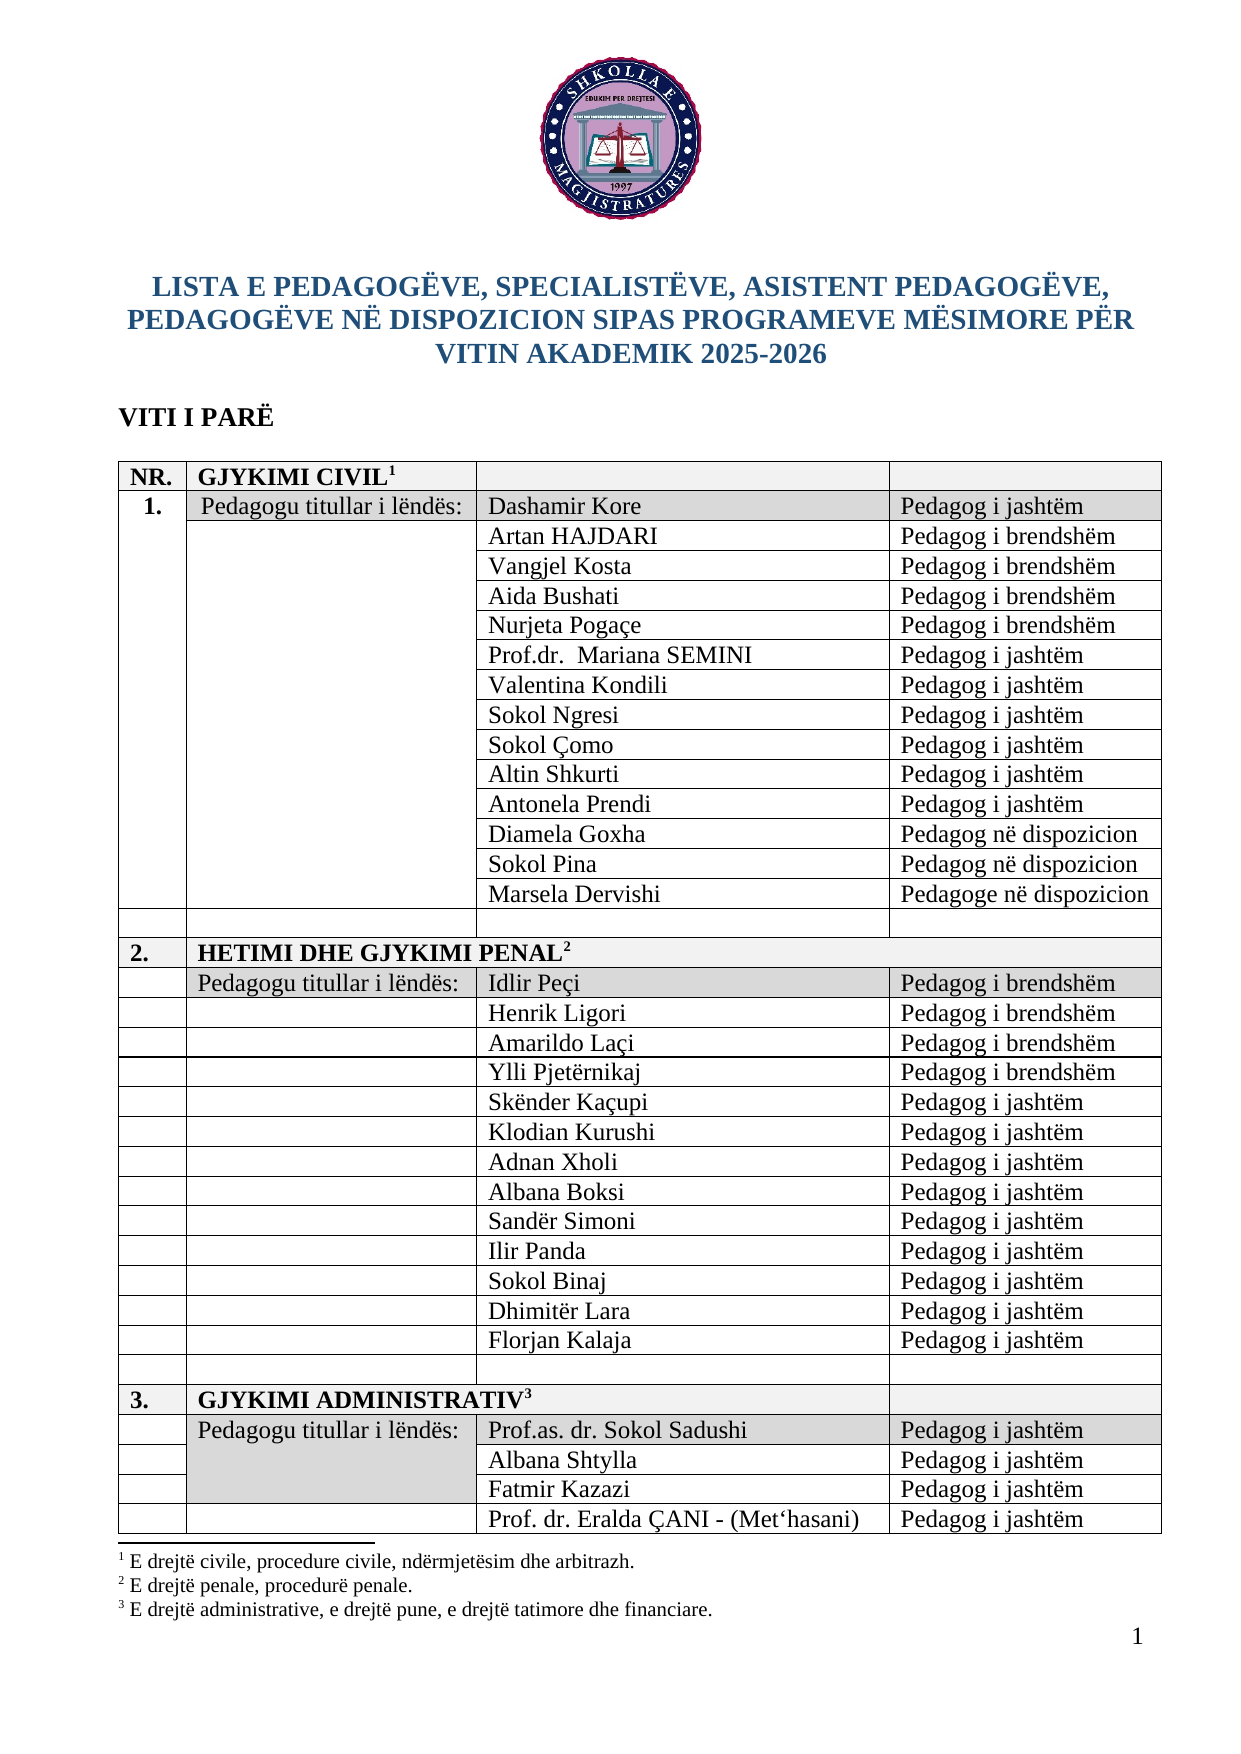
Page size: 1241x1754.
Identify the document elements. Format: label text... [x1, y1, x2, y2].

table_cell Pedagog i brendshëm [890, 1028, 1161, 1056]
table_cell Pedagogu titullar i lëndës: [187, 968, 476, 997]
table_header GJYKIMI CIVIL [187, 462, 476, 490]
table_header [890, 462, 1161, 490]
table_cell Pedagog i jashtëm [890, 1296, 1161, 1324]
table_cell Sandër Simoni [477, 1206, 889, 1235]
table_cell [187, 1504, 476, 1533]
table_header NR. [119, 462, 186, 490]
table_cell Marsela Dervishi [477, 879, 889, 907]
table_cell Pedagog i brendshëm [890, 521, 1161, 550]
table_cell [890, 1355, 1161, 1384]
table_cell Sokol Binaj [477, 1266, 889, 1295]
table_cell [119, 1236, 186, 1265]
table_cell [187, 1326, 476, 1354]
table_cell [187, 909, 476, 937]
table_cell Amarildo Laçi [477, 1028, 889, 1056]
table_cell [890, 1385, 1161, 1414]
table_cell Pedagog i jashtëm [890, 640, 1161, 669]
table_cell [119, 1206, 186, 1235]
table_cell Skënder Kaçupi [477, 1087, 889, 1116]
table_cell [187, 1087, 476, 1116]
table_cell Pedagogu titullar i lëndës: [187, 1415, 476, 1503]
table_cell Prof.as. dr. Sokol Sadushi [477, 1415, 889, 1444]
table_cell Pedagogu titullar i lëndës: [187, 491, 476, 520]
table_cell Pedagog i brendshëm [890, 581, 1161, 609]
table_cell Ylli Pjetërnikaj [477, 1058, 889, 1086]
table_cell Pedagog i jashtëm [890, 1475, 1161, 1503]
table_cell [119, 1355, 186, 1384]
table_cell Prof. dr. Eralda ÇANI - (Met‘hasani) [477, 1504, 889, 1533]
table_cell Pedagog në dispozicion [890, 819, 1161, 848]
table_cell [119, 909, 186, 937]
table_cell Henrik Ligori [477, 998, 889, 1027]
table_cell [119, 968, 186, 997]
table_cell Pedagog i brendshëm [890, 998, 1161, 1027]
table_cell [187, 1177, 476, 1205]
table_cell [119, 1475, 186, 1503]
table_cell 3. [119, 1385, 186, 1414]
table_cell Pedagog i brendshëm [890, 968, 1161, 997]
table_cell [119, 1058, 186, 1086]
table_cell Pedagog i jashtëm [890, 491, 1161, 520]
table_cell [187, 1355, 476, 1384]
table_cell [119, 1504, 186, 1533]
table_cell Nurjeta Pogaçe [477, 611, 889, 639]
table_cell Pedagog i brendshëm [890, 551, 1161, 580]
table_cell [119, 1415, 186, 1444]
table_cell Pedagog i jashtëm [890, 789, 1161, 818]
table_cell [477, 1355, 889, 1384]
table_cell Pedagog i jashtëm [890, 1326, 1161, 1354]
table_cell Pedagog i jashtëm [890, 1415, 1161, 1444]
table_cell [187, 1117, 476, 1146]
table_cell Sokol Çomo [477, 730, 889, 758]
table_cell Pedagog i jashtëm [890, 1147, 1161, 1176]
table_cell Artan HAJDARI [477, 521, 889, 550]
table_cell [187, 1147, 476, 1176]
table_cell [477, 909, 889, 937]
table_cell 2. [119, 938, 186, 967]
table_cell Klodian Kurushi [477, 1117, 889, 1146]
table_cell Pedagog i jashtëm [890, 1117, 1161, 1146]
table_cell Pedagog i jashtëm [890, 1236, 1161, 1265]
table_cell Altin Shkurti [477, 760, 889, 788]
table_cell Albana Shtylla [477, 1445, 889, 1473]
table_cell [187, 1236, 476, 1265]
table_cell Sokol Pina [477, 849, 889, 878]
table_cell [187, 1028, 476, 1056]
table_cell [187, 521, 476, 907]
text LISTA E PEDAGOGËVE, SPECIALISTËVE, ASISTENT PEDAGOGËVE, PEDAGOGËVE NË DISPOZICION SIPAS PROGRAMEVE MËSIMORE PËR VITIN AKADEMIK 2025-2026 [118, 269, 1144, 369]
table_cell Dhimitër Lara [477, 1296, 889, 1324]
table_cell [119, 1266, 186, 1295]
table_cell [119, 1326, 186, 1354]
table_cell Pedagog i jashtëm [890, 730, 1161, 758]
table_header [477, 462, 889, 490]
table_cell Pedagog i jashtëm [890, 700, 1161, 729]
table_cell [187, 1206, 476, 1235]
table_cell Prof.dr. Mariana SEMINI [477, 640, 889, 669]
table_cell [119, 1087, 186, 1116]
table_cell Pedagog i jashtëm [890, 1087, 1161, 1116]
table_cell Fatmir Kazazi [477, 1475, 889, 1503]
table_cell Pedagoge në dispozicion [890, 879, 1161, 907]
table_cell [119, 998, 186, 1027]
table_cell Aida Bushati [477, 581, 889, 609]
text VITI I PARË [118, 401, 1144, 432]
table_cell [119, 1445, 186, 1473]
picture [539, 57, 702, 220]
table_cell Albana Boksi [477, 1177, 889, 1205]
table_cell Pedagog i jashtëm [890, 1266, 1161, 1295]
table_cell [119, 1028, 186, 1056]
table_cell [187, 1266, 476, 1295]
table_cell 1. [119, 491, 186, 907]
table_cell Antonela Prendi [477, 789, 889, 818]
table_cell [187, 1296, 476, 1324]
table_cell Pedagog i brendshëm [890, 1058, 1161, 1086]
table_cell Pedagog i jashtëm [890, 670, 1161, 699]
table_cell Ilir Panda [477, 1236, 889, 1265]
table_cell [119, 1117, 186, 1146]
table_cell Pedagog i jashtëm [890, 1177, 1161, 1205]
table_cell Pedagog i jashtëm [890, 760, 1161, 788]
table_cell Vangjel Kosta [477, 551, 889, 580]
table_cell Dashamir Kore [477, 491, 889, 520]
table_cell [187, 1058, 476, 1086]
table_cell Pedagog i jashtëm [890, 1504, 1161, 1533]
table_cell Idlir Peçi [477, 968, 889, 997]
table_cell [119, 1296, 186, 1324]
table_cell Pedagog i jashtëm [890, 1445, 1161, 1473]
table_cell Diamela Goxha [477, 819, 889, 848]
table_cell Pedagog i brendshëm [890, 611, 1161, 639]
table_cell HETIMI DHE GJYKIMI PENAL [187, 938, 1161, 967]
table_cell [890, 909, 1161, 937]
table_cell Adnan Xholi [477, 1147, 889, 1176]
table_cell Pedagog në dispozicion [890, 849, 1161, 878]
table_cell [187, 998, 476, 1027]
table_cell Pedagog i jashtëm [890, 1206, 1161, 1235]
table_cell GJYKIMI ADMINISTRATIV [187, 1385, 889, 1414]
table_cell [119, 1177, 186, 1205]
table_cell Florjan Kalaja [477, 1326, 889, 1354]
table_cell Sokol Ngresi [477, 700, 889, 729]
table_cell Valentina Kondili [477, 670, 889, 699]
table_cell [119, 1147, 186, 1176]
